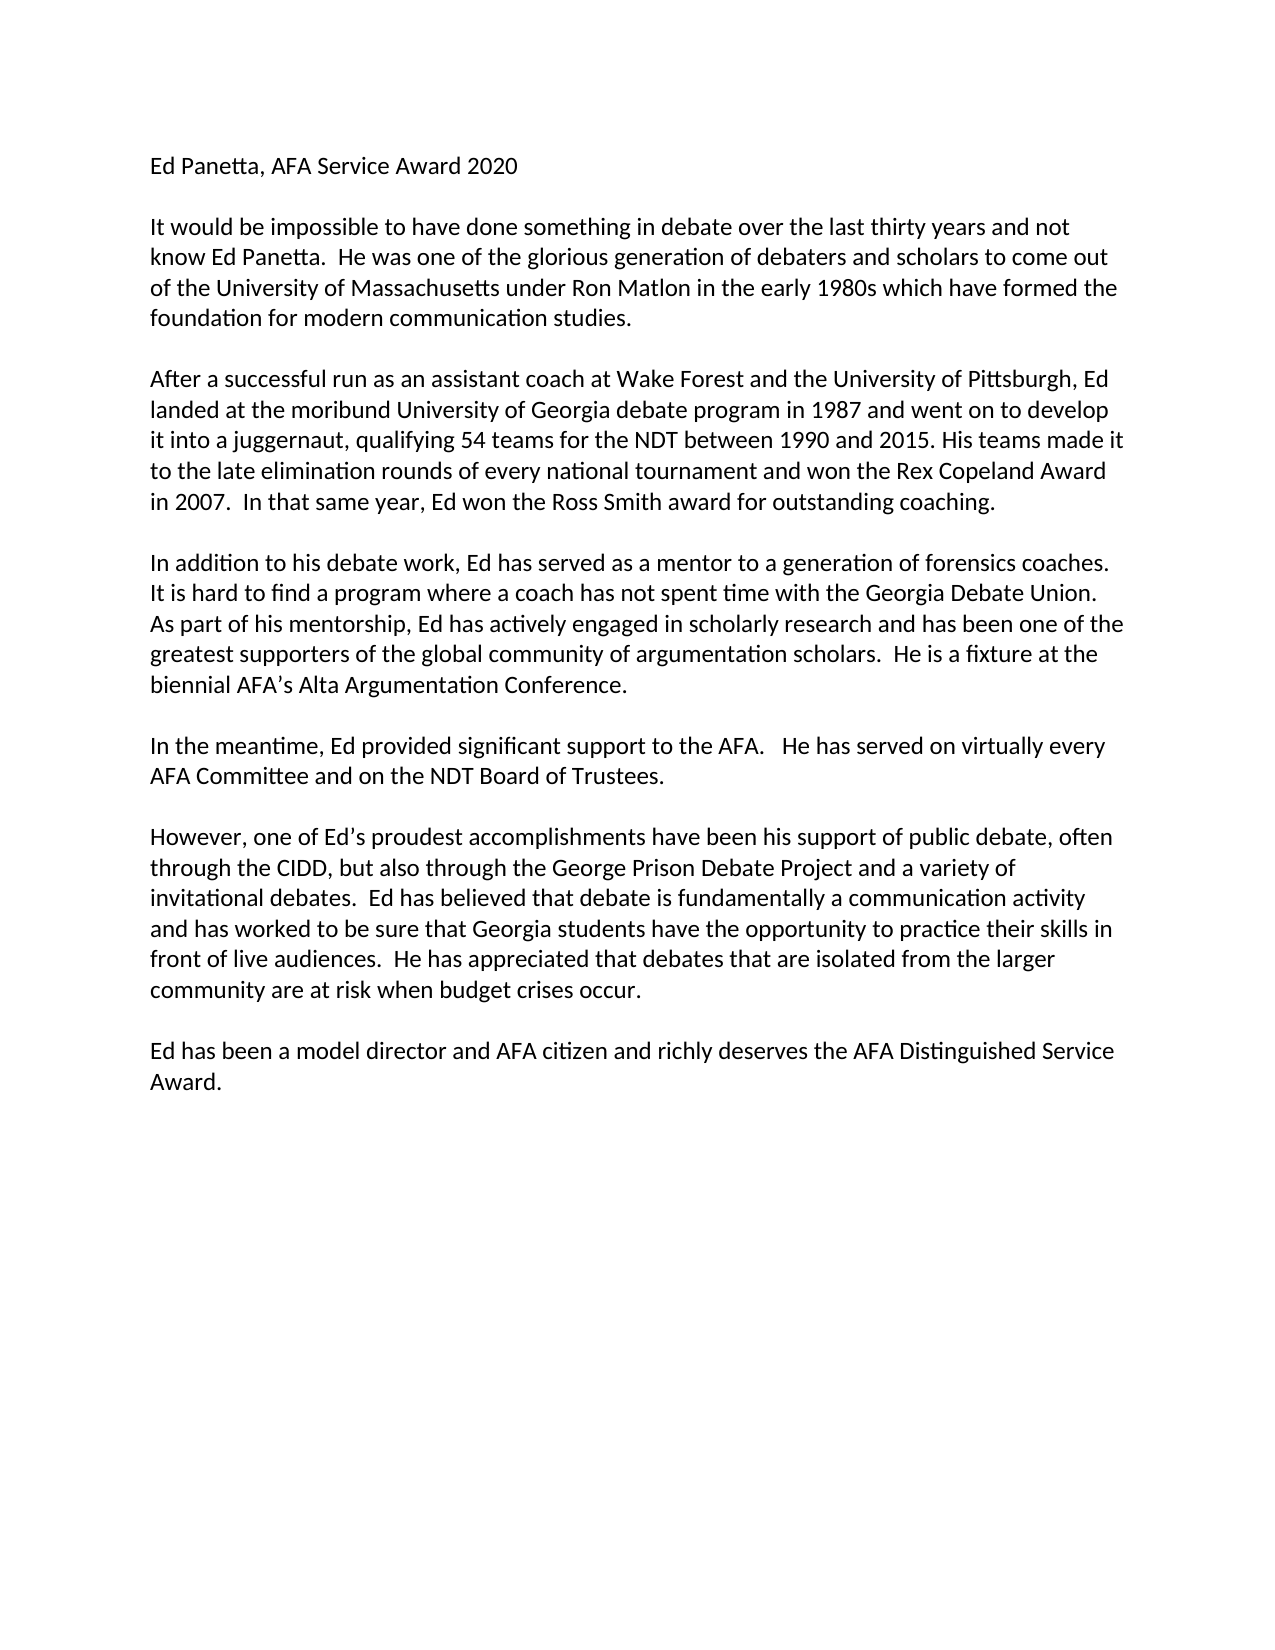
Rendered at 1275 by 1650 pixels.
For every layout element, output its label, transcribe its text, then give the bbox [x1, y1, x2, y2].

text In the meantime, Ed provided significant support to the AFA. He has served on virtually every AFA Committee and on the NDT Board of Trustees. [150, 730, 1125, 791]
text It would be impossible to have done something in debate over the last thirty years and not know Ed Panetta. He was one of the glorious generation of debaters and scholars to come out of the University of Massachusetts under Ron Matlon in the early 1980s which have formed the foundation for modern communication studies. [150, 211, 1125, 333]
text Ed has been a model director and AFA citizen and richly deserves the AFA Distinguished Service Award. [150, 1035, 1125, 1096]
text In addition to his debate work, Ed has served as a mentor to a generation of forensics coaches. It is hard to find a program where a coach has not spent time with the Georgia Debate Union. As part of his mentorship, Ed has actively engaged in scholarly research and has been one of the greatest supporters of the global community of argumentation scholars. He is a fixture at the biennial AFA’s Alta Argumentation Conference. [150, 547, 1125, 699]
text After a successful run as an assistant coach at Wake Forest and the University of Pittsburgh, Ed landed at the moribund University of Georgia debate program in 1987 and went on to develop it into a juggernaut, qualifying 54 teams for the NDT between 1990 and 2015. His teams made it to the late elimination rounds of every national tournament and won the Rex Copeland Award in 2007. In that same year, Ed won the Ross Smith award for outstanding coaching. [150, 364, 1125, 516]
text However, one of Ed’s proudest accomplishments have been his support of public debate, often through the CIDD, but also through the George Prison Debate Project and a variety of invitational debates. Ed has believed that debate is fundamentally a communication activity and has worked to be sure that Georgia students have the opportunity to practice their skills in front of live audiences. He has appreciated that debates that are isolated from the larger community are at risk when budget crises occur. [150, 821, 1125, 1004]
text Ed Panetta, AFA Service Award 2020 [150, 150, 1125, 181]
